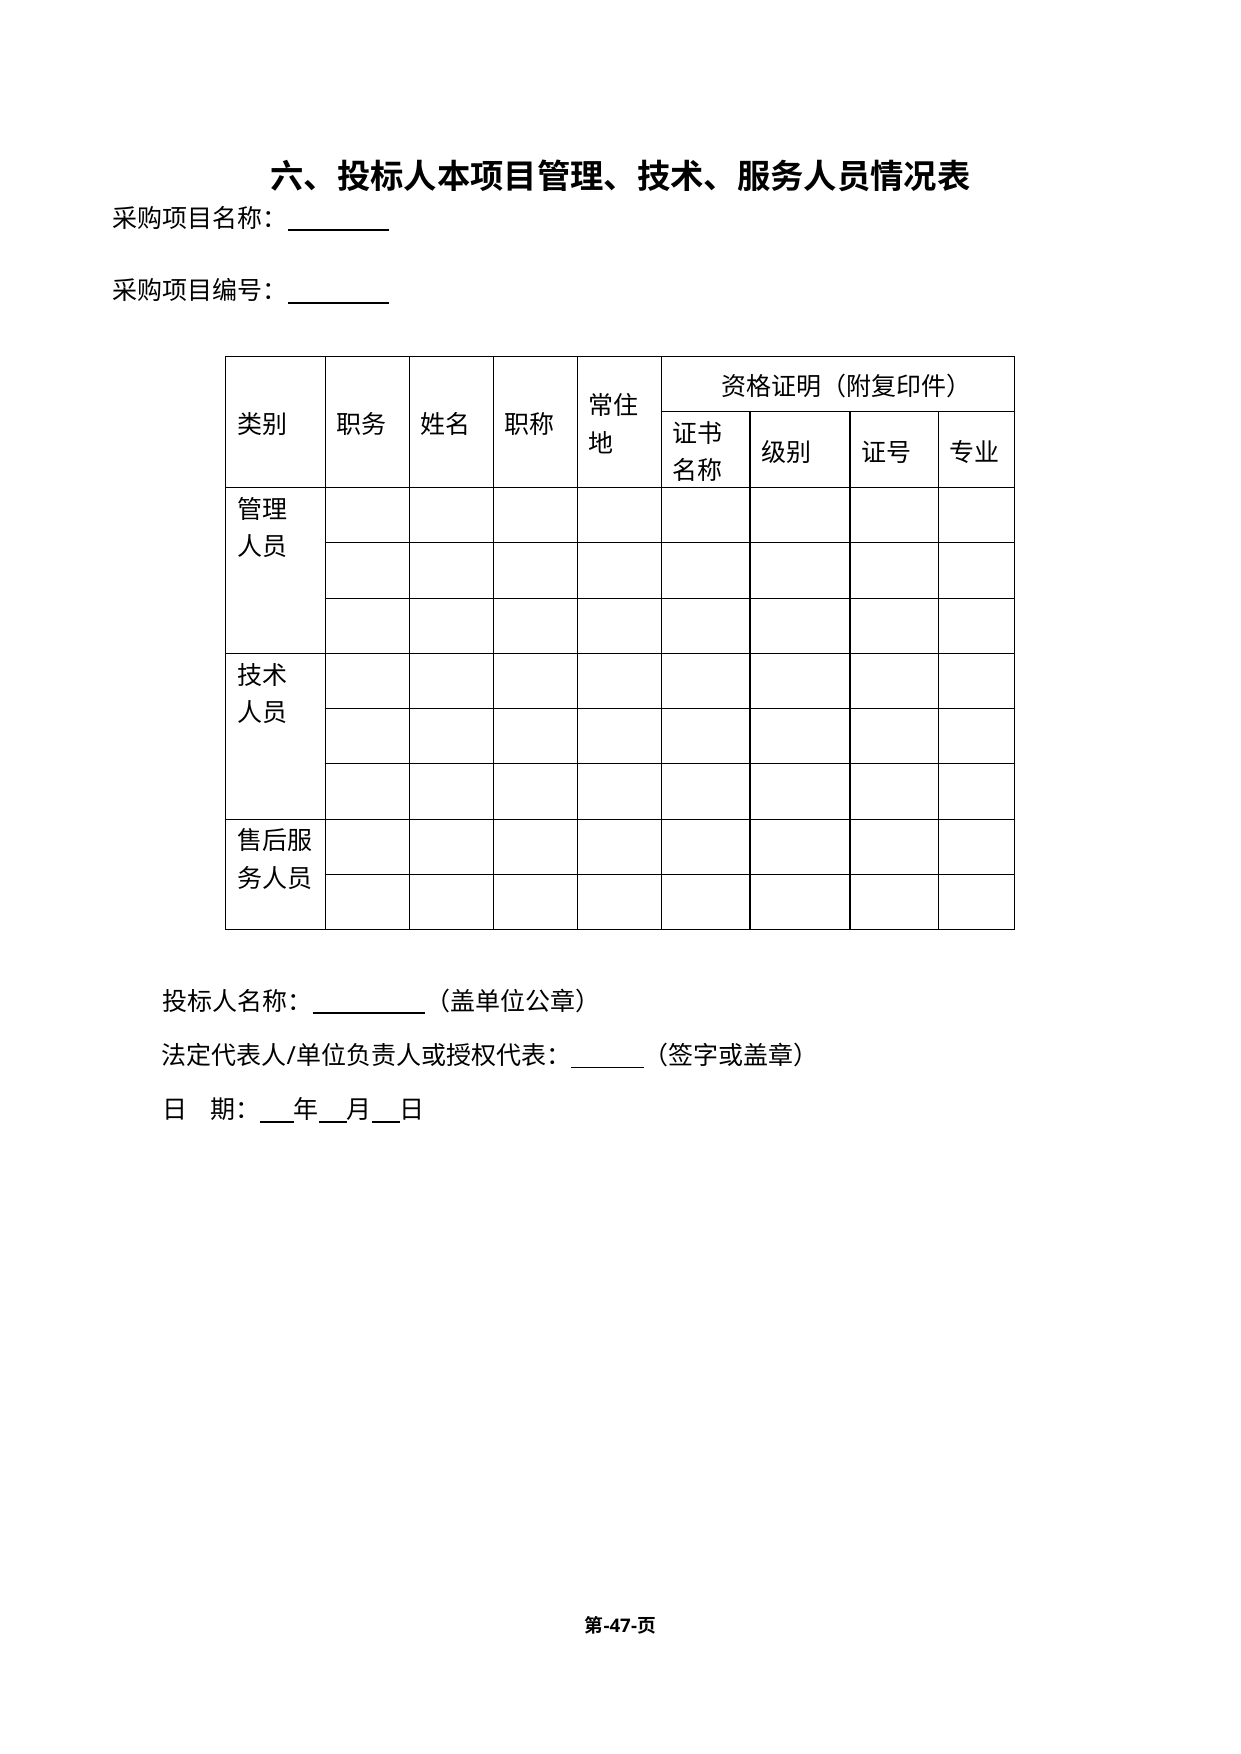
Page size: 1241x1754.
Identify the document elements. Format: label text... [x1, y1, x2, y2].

table_cell 证书 名称 [662, 412, 749, 487]
table_cell [326, 488, 409, 542]
table_cell [494, 599, 577, 653]
table_cell [751, 709, 849, 763]
table_cell [939, 654, 1014, 708]
table_header 职称 [494, 357, 577, 487]
text 采购项目名称： [112, 198, 1128, 234]
table_cell [939, 599, 1014, 653]
table_cell [851, 543, 938, 597]
table_cell [494, 488, 577, 542]
table_cell [578, 764, 661, 818]
table_cell [939, 709, 1014, 763]
text 法定代表人/单位负责人或授权代表： （签字或盖章） [112, 1036, 1128, 1072]
table_cell [851, 820, 938, 874]
table_cell [939, 543, 1014, 597]
text 日 期： 年 月 日 [112, 1090, 1128, 1126]
table_cell [410, 654, 493, 708]
table_cell [939, 488, 1014, 542]
table_cell [851, 709, 938, 763]
table_cell 售后服务人员 [226, 820, 325, 929]
table_cell [751, 488, 849, 542]
table_cell [578, 820, 661, 874]
table_cell [939, 764, 1014, 818]
table_cell [851, 599, 938, 653]
table_cell 级别 [751, 412, 849, 487]
table_header 常住地 [578, 357, 661, 487]
table_cell [410, 543, 493, 597]
table_cell [939, 820, 1014, 874]
table_cell [326, 709, 409, 763]
table_cell [494, 875, 577, 929]
table_cell [410, 820, 493, 874]
table_cell [751, 599, 849, 653]
table_cell [494, 709, 577, 763]
table_cell [578, 875, 661, 929]
table_cell [326, 543, 409, 597]
table_cell 证号 [851, 412, 938, 487]
table_cell [410, 764, 493, 818]
table_cell [326, 654, 409, 708]
table_cell [578, 543, 661, 597]
table_cell [851, 488, 938, 542]
table_cell [851, 654, 938, 708]
table_cell [494, 820, 577, 874]
table_cell 专业 [939, 412, 1014, 487]
table_cell [662, 599, 749, 653]
table_header 姓名 [410, 357, 493, 487]
table_cell [578, 709, 661, 763]
table_cell [578, 654, 661, 708]
table_cell [662, 820, 749, 874]
table_cell [662, 875, 749, 929]
table_cell [851, 764, 938, 818]
table_cell 管理 人员 [226, 488, 325, 653]
text 六、投标人本项目管理、技术、服务人员情况表 [112, 150, 1128, 198]
table_cell [662, 654, 749, 708]
table_cell [851, 875, 938, 929]
table_cell [662, 709, 749, 763]
table_cell [751, 654, 849, 708]
table_header 类别 [226, 357, 325, 487]
table_cell [410, 875, 493, 929]
table_cell [751, 820, 849, 874]
table_cell [410, 488, 493, 542]
table_cell [494, 764, 577, 818]
table_cell [578, 599, 661, 653]
table_cell [578, 488, 661, 542]
table_header 职务 [326, 357, 409, 487]
table_cell [494, 543, 577, 597]
table_cell [751, 875, 849, 929]
table_cell [410, 599, 493, 653]
table_cell [410, 709, 493, 763]
table_cell [662, 543, 749, 597]
table_cell [326, 599, 409, 653]
table_cell [326, 820, 409, 874]
text 采购项目编号： [112, 271, 1128, 307]
table_cell [751, 764, 849, 818]
table_cell [662, 488, 749, 542]
text 投标人名称： （盖单位公章） [112, 981, 1128, 1017]
table_cell [939, 875, 1014, 929]
table_cell [662, 764, 749, 818]
table_cell [326, 875, 409, 929]
table_cell 技术 人员 [226, 654, 325, 818]
table_header 资格证明（附复印件） [662, 357, 1014, 411]
table_cell [494, 654, 577, 708]
table_cell [326, 764, 409, 818]
table_cell [751, 543, 849, 597]
